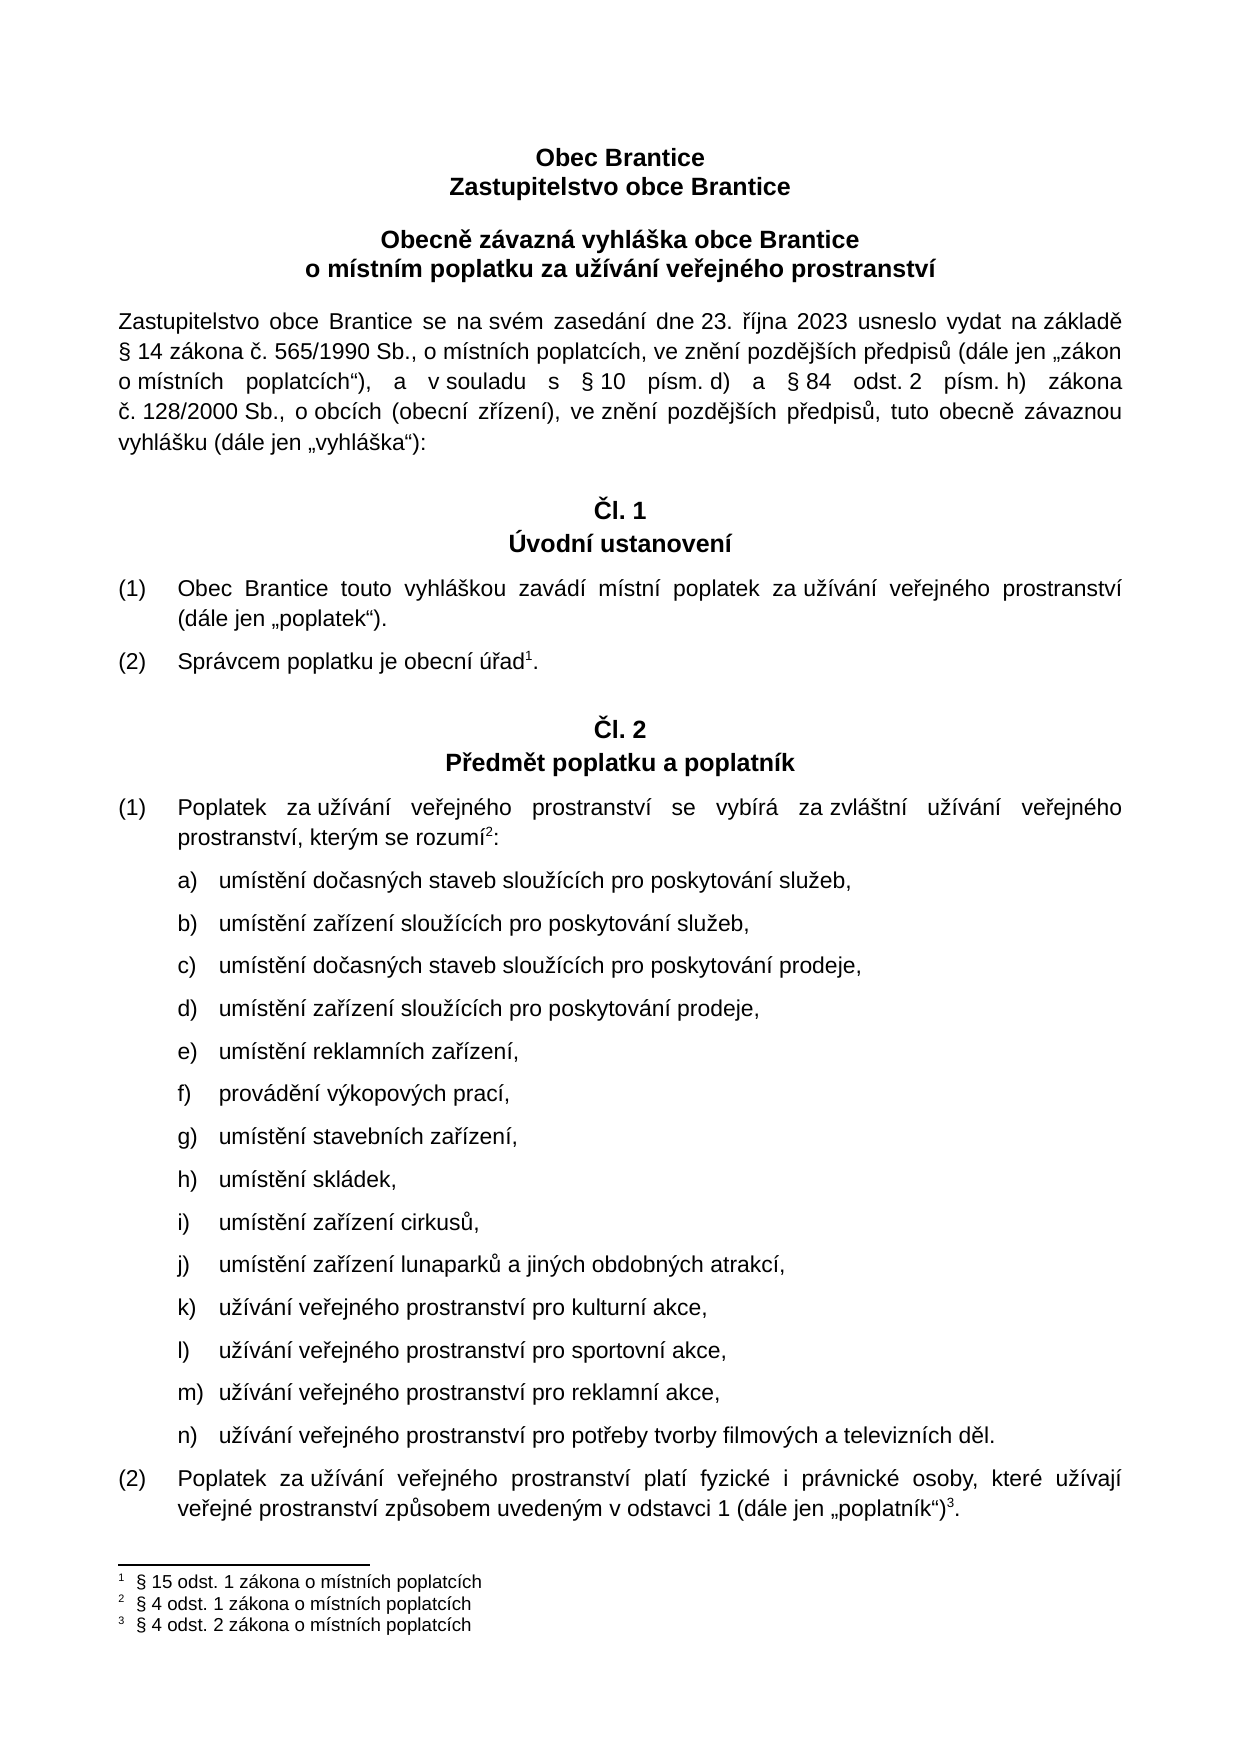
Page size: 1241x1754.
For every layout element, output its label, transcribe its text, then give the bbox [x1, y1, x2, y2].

list provádění výkopových prací, [177, 1080, 1122, 1107]
list užívání veřejného prostranství pro reklamní akce, [177, 1379, 1122, 1406]
list užívání veřejného prostranství pro kulturní akce, [177, 1294, 1122, 1320]
list umístění stavebních zařízení, [177, 1123, 1122, 1149]
list užívání veřejného prostranství pro potřeby tvorby filmových a televizních děl. [177, 1422, 1122, 1448]
subtitle Obecně závazná vyhláška obce Brantice o místním poplatku za užívání veřejného prostranství [118, 225, 1122, 283]
list umístění zařízení sloužících pro poskytování služeb, [177, 909, 1122, 936]
list Poplatek za užívání veřejného prostranství platí fyzické i právnické osoby, které užívají veřejné prostranství způsobem uvedeným v odstavci 1 (dále jen „poplatník“). [118, 1465, 1122, 1521]
list umístění dočasných staveb sloužících pro poskytování prodeje, [177, 952, 1122, 979]
subtitle Čl. 2 Předmět poplatku a poplatník [118, 715, 1122, 777]
text Zastupitelstvo obce Brantice se na svém zasedání dne 23. října 2023 usneslo vydat na základě § 14 zákona č. 565/1990 Sb., o místních poplatcích, ve znění pozdějších předpisů (dále jen „zákon o místních poplatcích“), a v souladu s § 10 písm. d) a § 84 odst. 2 písm. h) zákona č. 128/2000 Sb., o obcích (obecní zřízení), ve znění pozdějších předpisů, tuto obecně závaznou vyhlášku (dále jen „vyhláška“): [118, 308, 1122, 455]
subtitle Čl. 1 Úvodní ustanovení [118, 496, 1122, 558]
list umístění zařízení sloužících pro poskytování prodeje, [177, 995, 1122, 1021]
list umístění dočasných staveb sloužících pro poskytování služeb, [177, 867, 1122, 893]
list umístění reklamních zařízení, [177, 1038, 1122, 1064]
list Poplatek za užívání veřejného prostranství se vybírá za zvláštní užívání veřejného prostranství, kterým se rozumí: [118, 794, 1122, 851]
list umístění skládek, [177, 1166, 1122, 1192]
list užívání veřejného prostranství pro sportovní akce, [177, 1337, 1122, 1363]
list Správcem poplatku je obecní úřad. [118, 648, 1122, 674]
title Obec Brantice Zastupitelstvo obce Brantice [118, 143, 1122, 201]
list Obec Brantice touto vyhláškou zavádí místní poplatek za užívání veřejného prostranství (dále jen „poplatek“). [118, 575, 1122, 631]
list umístění zařízení cirkusů, [177, 1208, 1122, 1235]
list umístění zařízení lunaparků a jiných obdobných atrakcí, [177, 1251, 1122, 1278]
